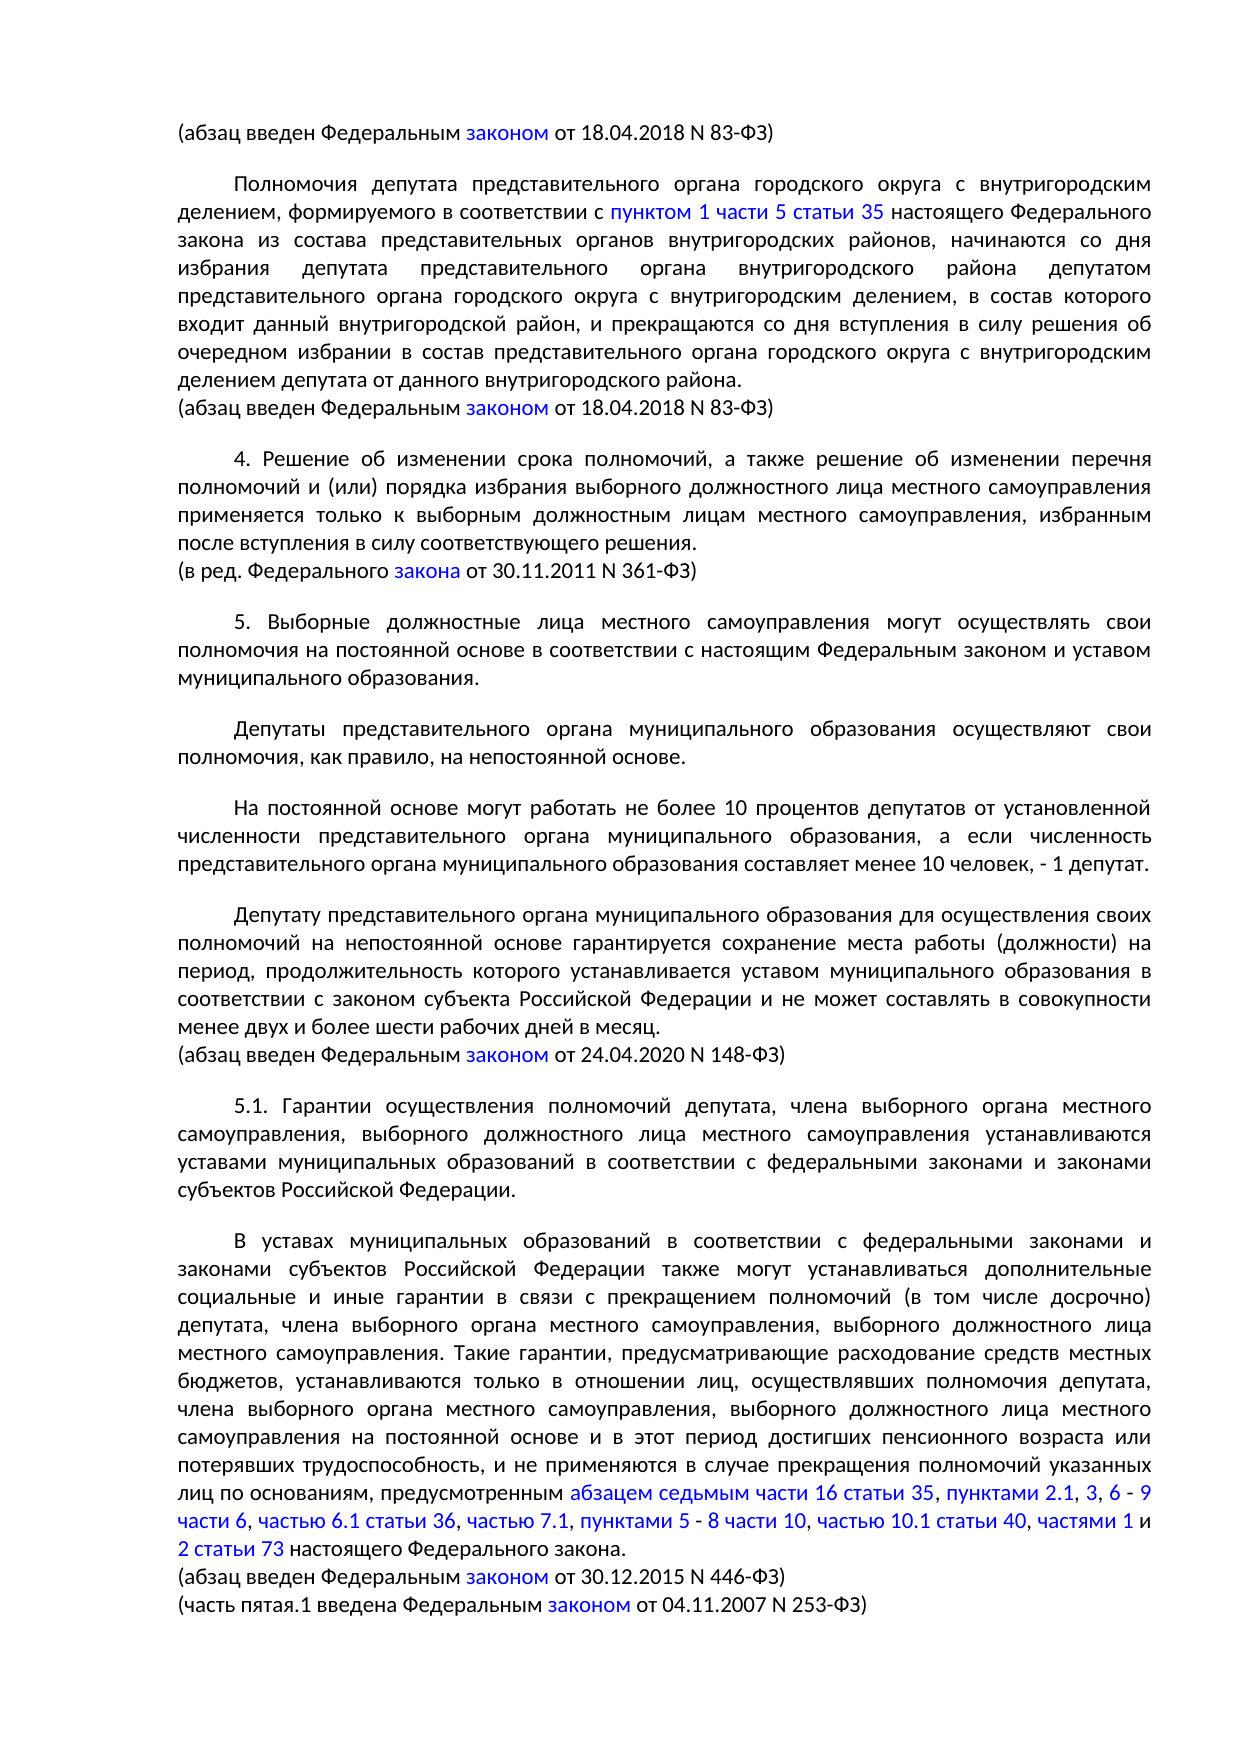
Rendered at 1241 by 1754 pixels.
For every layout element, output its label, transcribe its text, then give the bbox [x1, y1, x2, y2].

text (абзац введен Федеральным законом от 24.04.2020 N 148-ФЗ) [177, 1040, 1152, 1068]
text 5.1. Гарантии осуществления полномочий депутата, члена выборного органа местного самоуправления, выборного должностного лица местного самоуправления устанавливаются уставами муниципальных образований в соответствии с федеральными законами и законами субъектов Российской Федерации. [177, 1091, 1152, 1203]
text (абзац введен Федеральным законом от 18.04.2018 N 83-ФЗ) [177, 393, 1152, 421]
text Депутаты представительного органа муниципального образования осуществляют свои полномочия, как правило, на непостоянной основе. [177, 714, 1152, 770]
text 4. Решение об изменении срока полномочий, а также решение об изменении перечня полномочий и (или) порядка избрания выборного должностного лица местного самоуправления применяется только к выборным должностным лицам местного самоуправления, избранным после вступления в силу соответствующего решения. [177, 444, 1152, 556]
text В уставах муниципальных образований в соответствии с федеральными законами и законами субъектов Российской Федерации также могут устанавливаться дополнительные социальные и иные гарантии в связи с прекращением полномочий (в том числе досрочно) депутата, члена выборного органа местного самоуправления, выборного должностного лица местного самоуправления. Такие гарантии, предусматривающие расходование средств местных бюджетов, устанавливаются только в отношении лиц, осуществлявших полномочия депутата, члена выборного органа местного самоуправления, выборного должностного лица местного самоуправления на постоянной основе и в этот период достигших пенсионного возраста или потерявших трудоспособность, и не применяются в случае прекращения полномочий указанных лиц по основаниям, предусмотренным абзацем седьмым части 16 статьи 35, пунктами 2.1, 3, 6 - 9 части 6, частью 6.1 статьи 36, частью 7.1, пунктами 5 - 8 части 10, частью 10.1 статьи 40, частями 1 и 2 статьи 73 настоящего Федерального закона. [177, 1226, 1152, 1562]
text Полномочия депутата представительного органа городского округа с внутригородским делением, формируемого в соответствии с пунктом 1 части 5 статьи 35 настоящего Федерального закона из состава представительных органов внутригородских районов, начинаются со дня избрания депутата представительного органа внутригородского района депутатом представительного органа городского округа с внутригородским делением, в состав которого входит данный внутригородской район, и прекращаются со дня вступления в силу решения об очередном избрании в состав представительного органа городского округа с внутригородским делением депутата от данного внутригородского района. [177, 169, 1152, 393]
text (в ред. Федерального закона от 30.11.2011 N 361-ФЗ) [177, 556, 1152, 584]
text (абзац введен Федеральным законом от 18.04.2018 N 83-ФЗ) [177, 118, 1152, 146]
text (абзац введен Федеральным законом от 30.12.2015 N 446-ФЗ) [177, 1562, 1152, 1590]
text (часть пятая.1 введена Федеральным законом от 04.11.2007 N 253-ФЗ) [177, 1590, 1152, 1618]
text 5. Выборные должностные лица местного самоуправления могут осуществлять свои полномочия на постоянной основе в соответствии с настоящим Федеральным законом и уставом муниципального образования. [177, 607, 1152, 691]
text На постоянной основе могут работать не более 10 процентов депутатов от установленной численности представительного органа муниципального образования, а если численность представительного органа муниципального образования составляет менее 10 человек, - 1 депутат. [177, 793, 1152, 877]
text Депутату представительного органа муниципального образования для осуществления своих полномочий на непостоянной основе гарантируется сохранение места работы (должности) на период, продолжительность которого устанавливается уставом муниципального образования в соответствии с законом субъекта Российской Федерации и не может составлять в совокупности менее двух и более шести рабочих дней в месяц. [177, 900, 1152, 1040]
